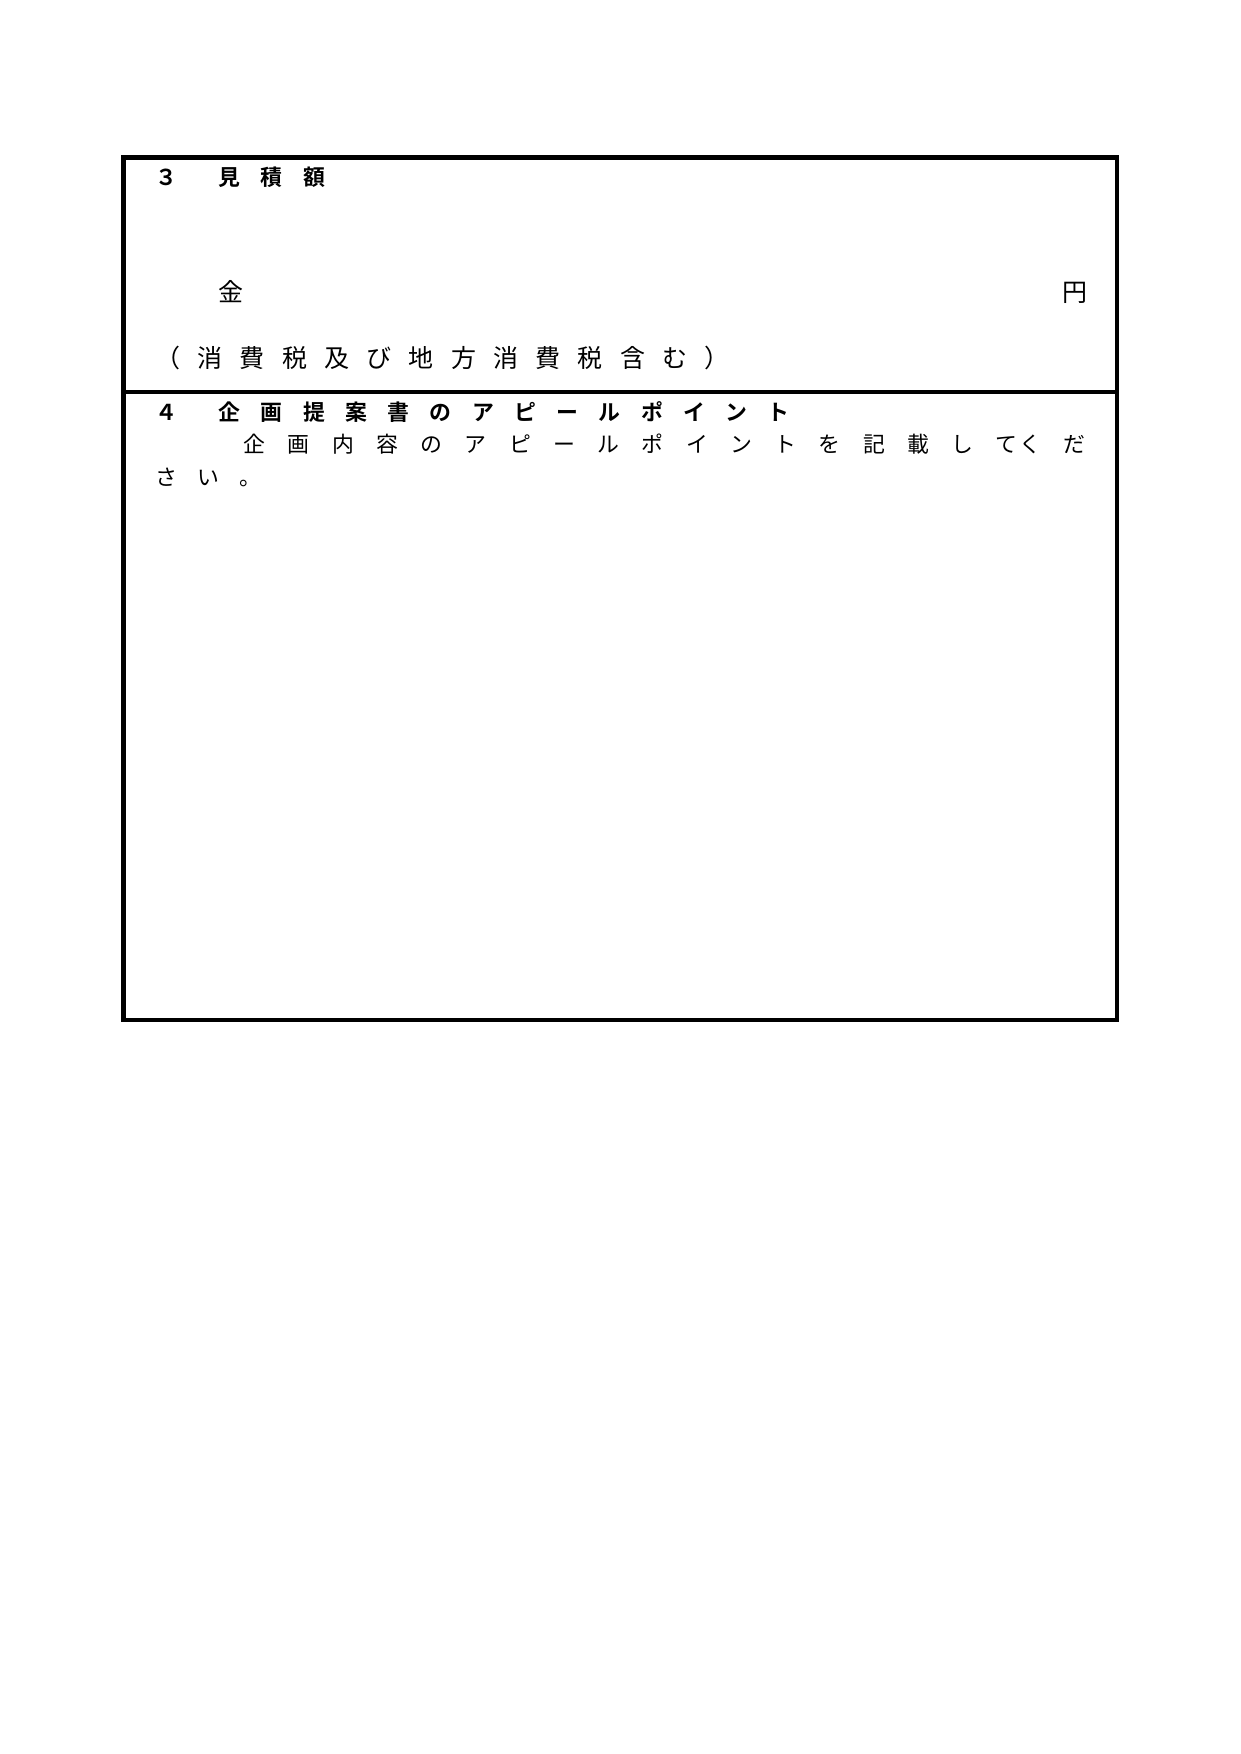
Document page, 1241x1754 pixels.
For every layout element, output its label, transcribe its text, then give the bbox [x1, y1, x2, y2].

table_cell ３ 見積額 金 円（消費税及び地方消費税含む） [126, 160, 1115, 389]
table_cell ４ 企画提案書のアピールポイント 企画内容のアピールポイントを記載してください。 [126, 394, 1115, 1018]
